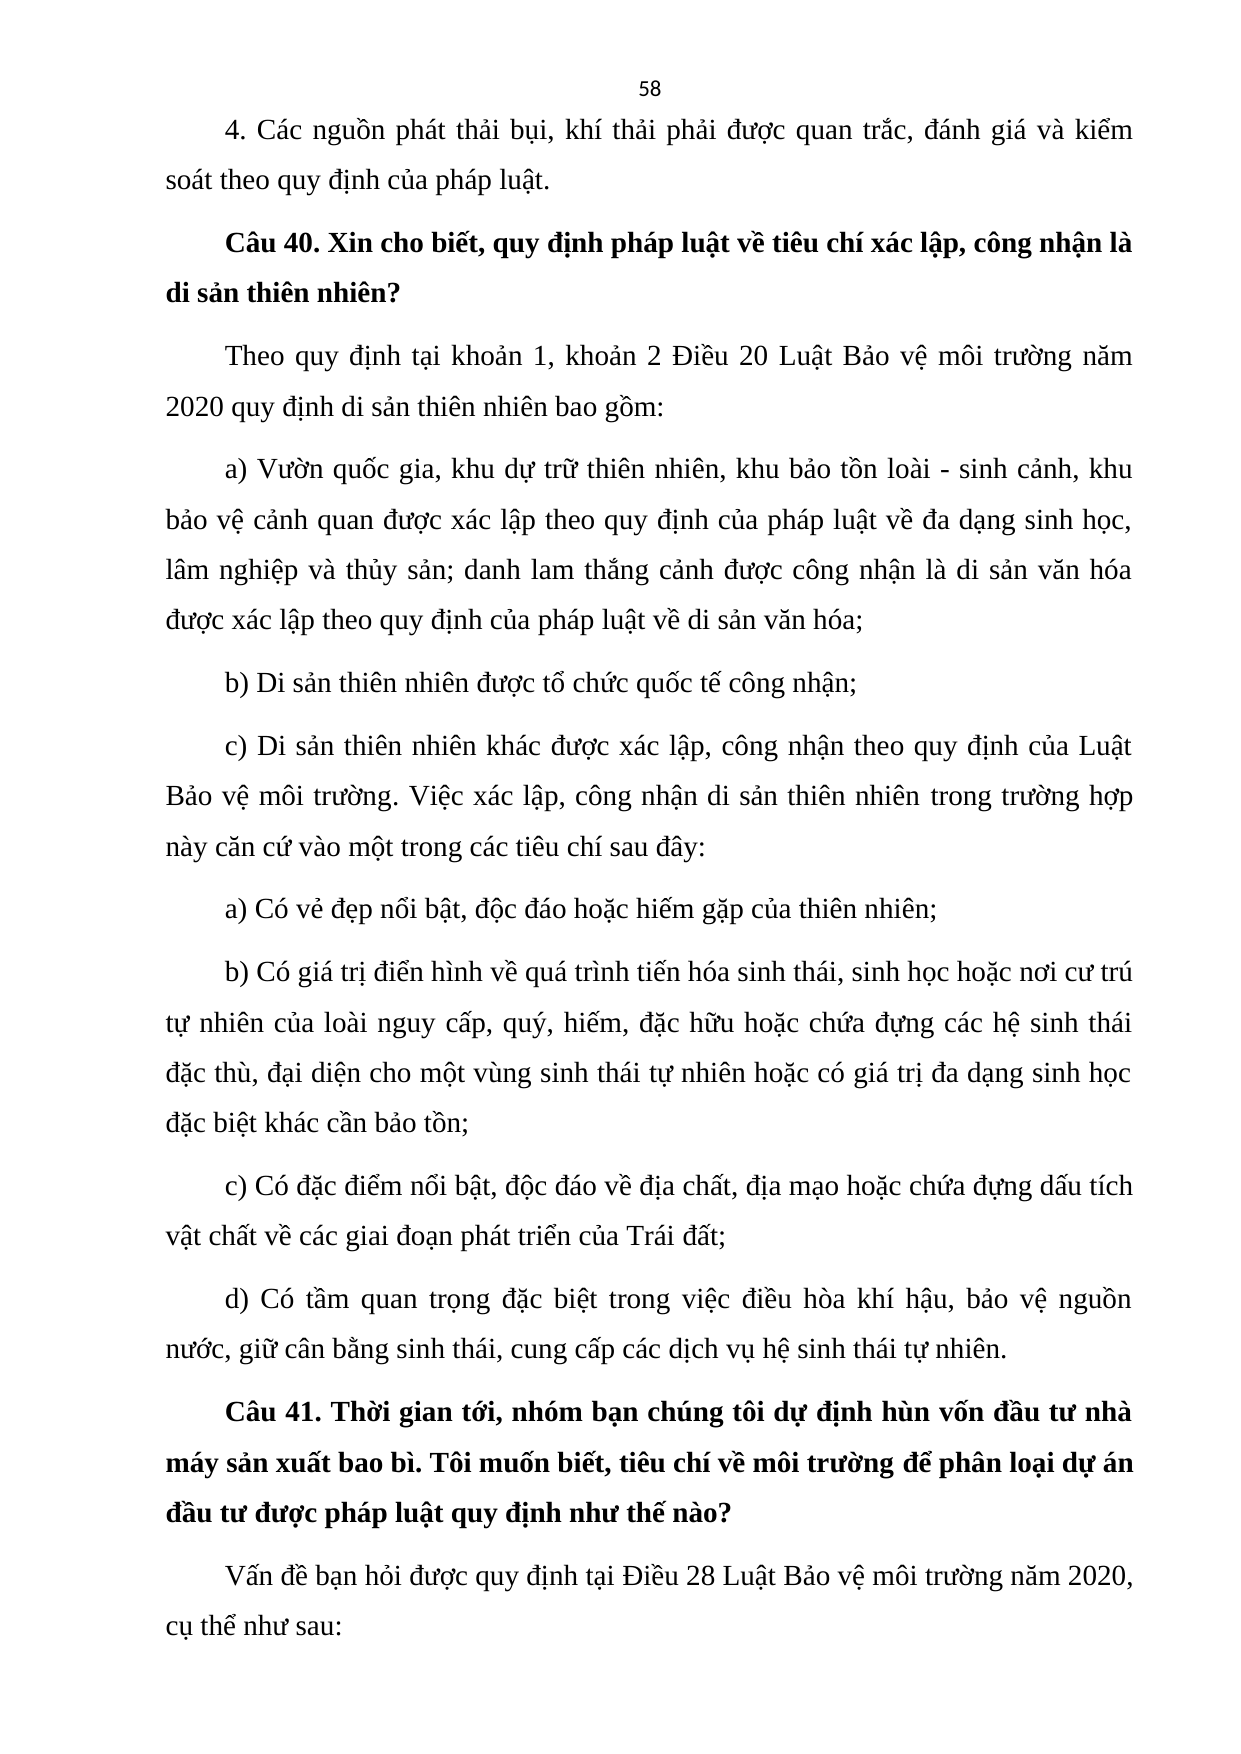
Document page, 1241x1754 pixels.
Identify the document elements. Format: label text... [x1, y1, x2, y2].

text d) Có tầm quan trọng đặc biệt trong việc điều hòa khí hậu, bảo vệ nguồn nước, giữ cân bằng sinh thái, cung cấp các dịch vụ hệ sinh thái tự nhiên. [165, 1281, 1134, 1365]
text b) Có giá trị điển hình về quá trình tiến hóa sinh thái, sinh học hoặc nơi cư trú tự nhiên của loài nguy cấp, quý, hiếm, đặc hữu hoặc chứa đựng các hệ sinh thái đặc thù, đại diện cho một vùng sinh thái tự nhiên hoặc có giá trị đa dạng sinh học đặc biệt khác cần bảo tồn; [165, 954, 1134, 1139]
text c) Di sản thiên nhiên khác được xác lập, công nhận theo quy định của Luật Bảo vệ môi trường. Việc xác lập, công nhận di sản thiên nhiên trong trường hợp này căn cứ vào một trong các tiêu chí sau đây: [165, 728, 1134, 862]
text a) Có vẻ đẹp nổi bật, độc đáo hoặc hiếm gặp của thiên nhiên; [165, 892, 1134, 925]
text a) Vườn quốc gia, khu dự trữ thiên nhiên, khu bảo tồn loài - sinh cảnh, khu bảo vệ cảnh quan được xác lập theo quy định của pháp luật về đa dạng sinh học, lâm nghiệp và thủy sản; danh lam thắng cảnh được công nhận là di sản văn hóa được xác lập theo quy định của pháp luật về di sản văn hóa; [165, 452, 1134, 636]
text Vấn đề bạn hỏi được quy định tại Điều 28 Luật Bảo vệ môi trường năm 2020, cụ thể như sau: [165, 1558, 1134, 1642]
text Theo quy định tại khoản 1, khoản 2 Điều 20 Luật Bảo vệ môi trường năm 2020 quy định di sản thiên nhiên bao gồm: [165, 338, 1134, 422]
text 4. Các nguồn phát thải bụi, khí thải phải được quan trắc, đánh giá và kiểm soát theo quy định của pháp luật. [165, 112, 1134, 196]
text b) Di sản thiên nhiên được tổ chức quốc tế công nhận; [165, 665, 1134, 699]
text Câu 41. Thời gian tới, nhóm bạn chúng tôi dự định hùn vốn đầu tư nhà máy sản xuất bao bì. Tôi muốn biết, tiêu chí về môi trường để phân loại dự án đầu tư được pháp luật quy định như thế nào? [165, 1394, 1134, 1528]
text c) Có đặc điểm nổi bật, độc đáo về địa chất, địa mạo hoặc chứa đựng dấu tích vật chất về các giai đoạn phát triển của Trái đất; [165, 1168, 1134, 1252]
text Câu 40. Xin cho biết, quy định pháp luật về tiêu chí xác lập, công nhận là di sản thiên nhiên? [165, 225, 1134, 309]
